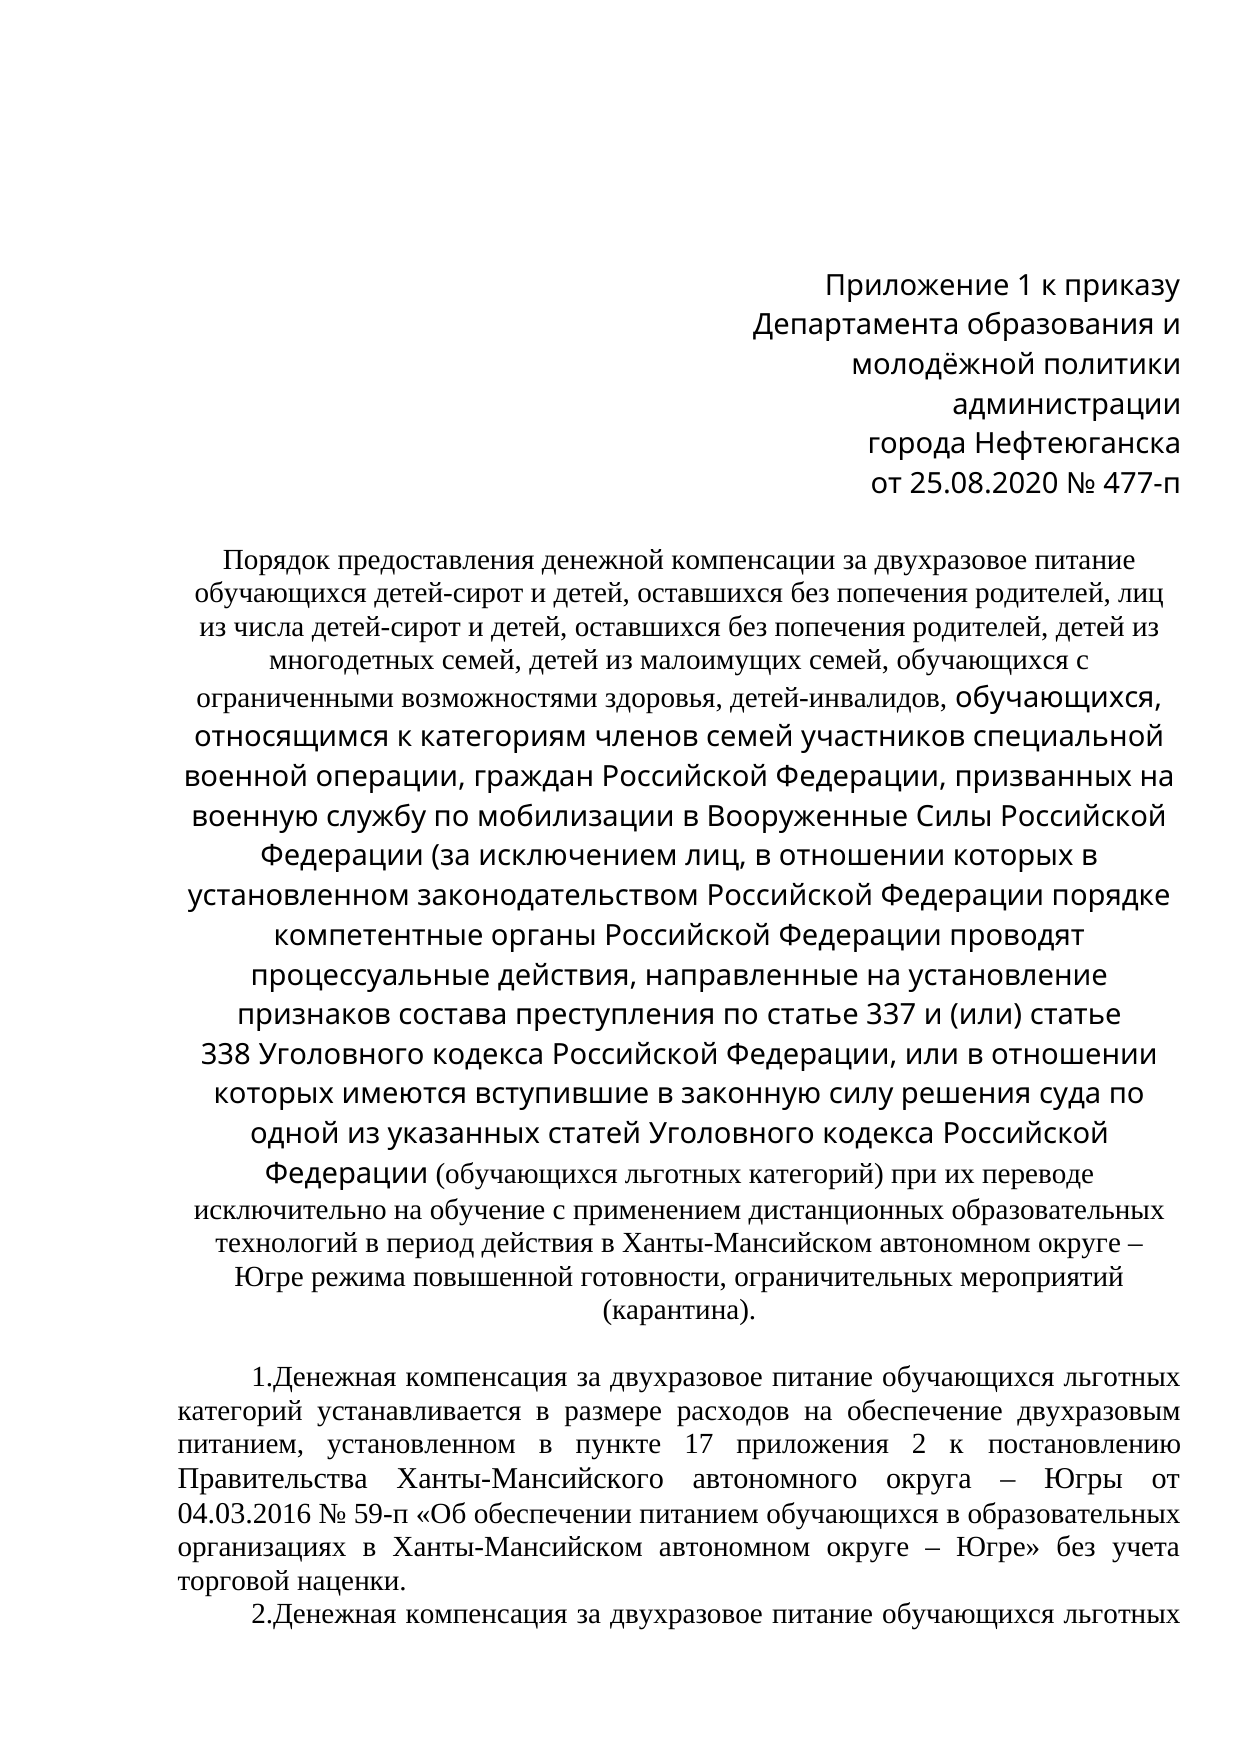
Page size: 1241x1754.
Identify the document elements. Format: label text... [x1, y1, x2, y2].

text Приложение 1 к приказу [177, 264, 1181, 304]
text 1.Денежная компенсация за двухразовое питание обучающихся льготных категорий устанавливается в размере расходов на обеспечение двухразовым питанием, установленном в пункте 17 приложения 2 к постановлению Правительства Ханты-Мансийского автономного округа – Югры от 04.03.2016 № 59-п «Об обеспечении питанием обучающихся в образовательных организациях в Ханты-Мансийском автономном округе – Югре» без учета торговой наценки. [177, 1359, 1181, 1597]
text Порядок предоставления денежной компенсации за двухразовое питание обучающихся детей-сирот и детей, оставшихся без попечения родителей, лиц из числа детей-сирот и детей, оставшихся без попечения родителей, детей из многодетных семей, детей из малоимущих семей, обучающихся с ограниченными возможностями здоровья, детей-инвалидов, обучающихся, относящимся к категориям членов семей участников специальной военной операции, граждан Российской Федерации, призванных на военную службу по мобилизации в Вооруженные Силы Российской Федерации (за исключением лиц, в отношении которых в установленном законодательством Российской Федерации порядке компетентные органы Российской Федерации проводят процессуальные действия, направленные на установление признаков состава преступления по статье 337 и (или) статье 338 Уголовного кодекса Российской Федерации, или в отношении которых имеются вступившие в законную силу решения суда по одной из указанных статей Уголовного кодекса Российской Федерации (обучающихся льготных категорий) при их переводе исключительно на обучение с применением дистанционных образовательных технологий в период действия в Ханты-Мансийском автономном округе – Югре режима повышенной готовности, ограничительных мероприятий (карантина). [177, 542, 1181, 1326]
text от 25.08.2020 № 477-п [620, 462, 1181, 502]
text города Нефтеюганска [620, 423, 1181, 462]
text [177, 1597, 1181, 1630]
text Департамента образования и молодёжной политики администрации [693, 304, 1181, 423]
